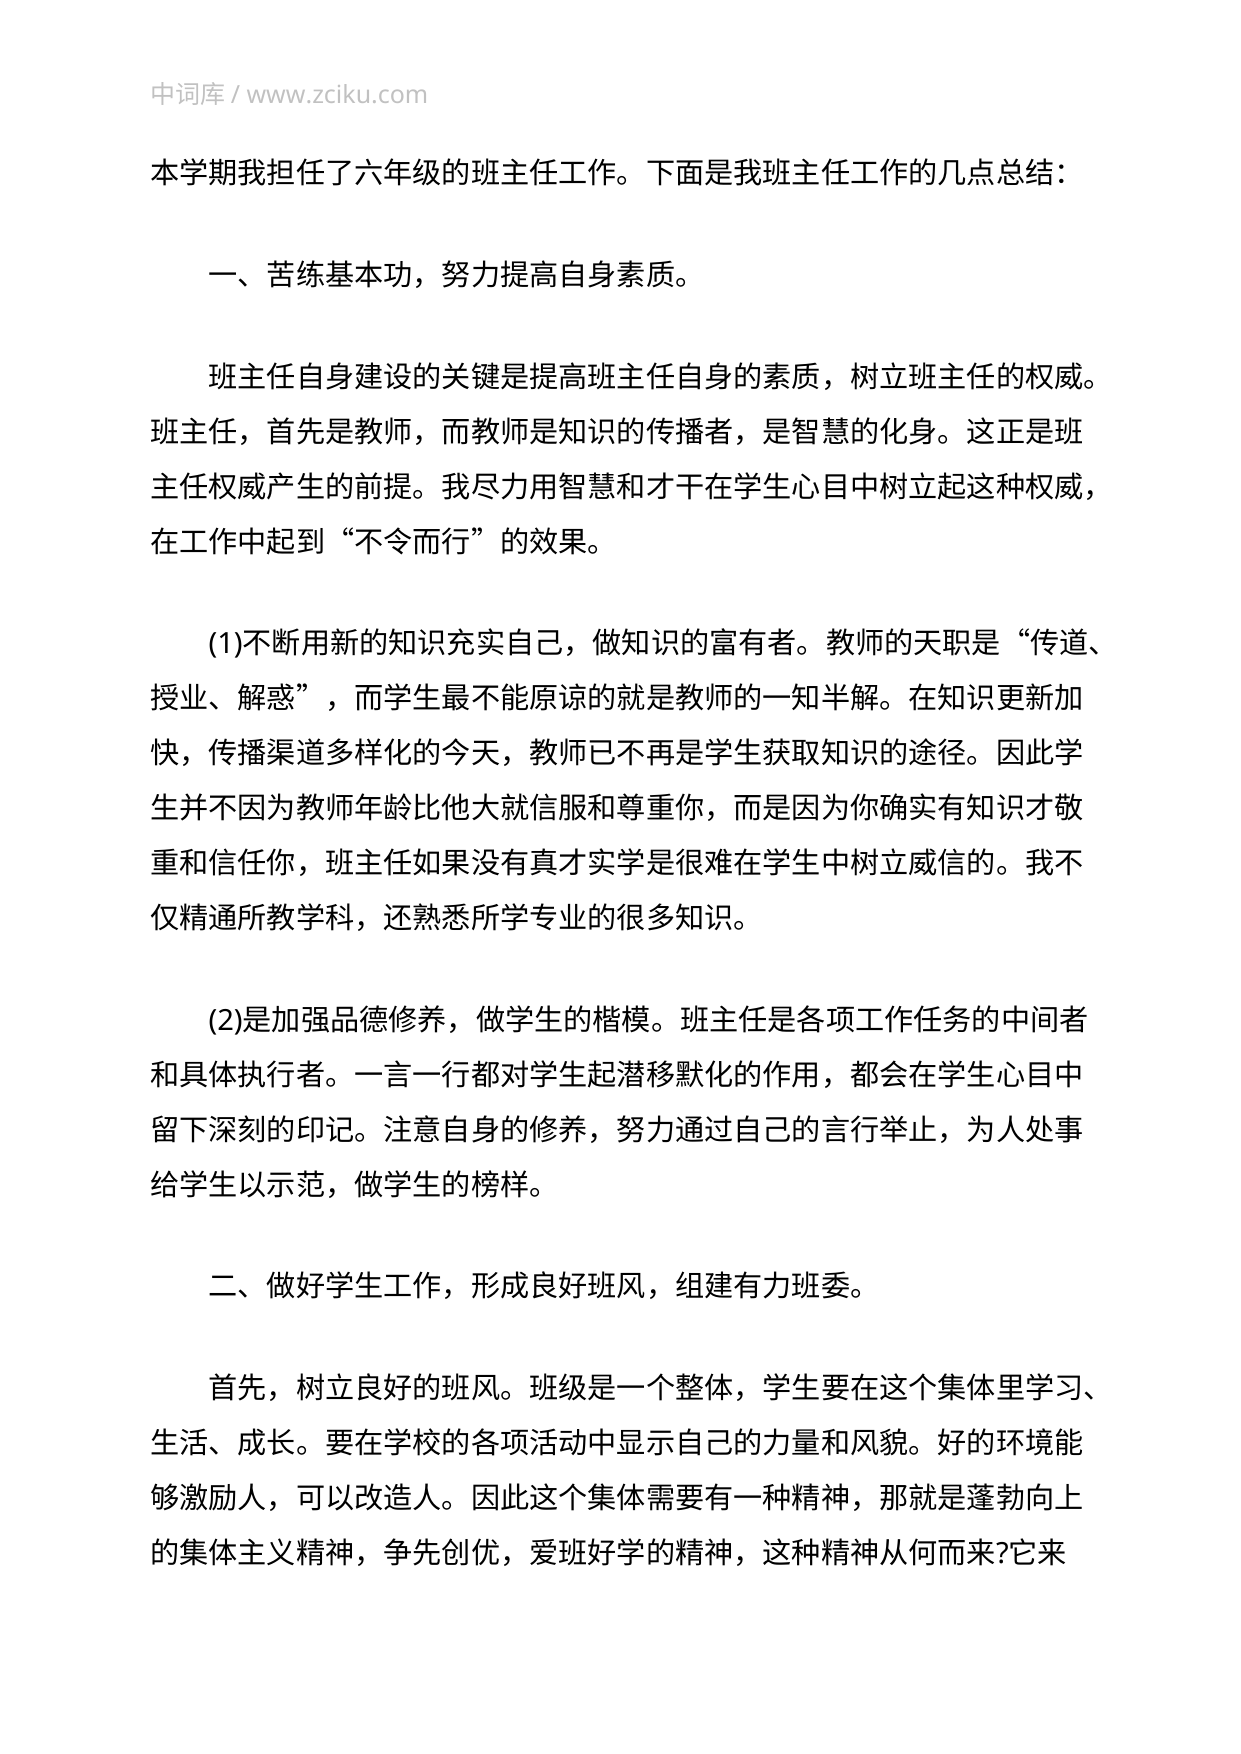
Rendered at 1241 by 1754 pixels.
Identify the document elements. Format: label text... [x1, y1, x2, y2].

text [150, 150, 1090, 192]
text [150, 1365, 1090, 1572]
text (2)是加强品德修养，做学生的楷模。班主任是各项工作任务的中间者和具体执行者。一言一行都对学生起潜移默化的作用，都会在学生心目中留下深刻的印记。注意自身的修养，努力通过自己的言行举止，为人处事给学生以示范，做学生的榜样。 [150, 996, 1090, 1203]
text 二、做好学生工作，形成良好班风，组建有力班委。 [150, 1263, 1090, 1305]
text 一、苦练基本功，努力提高自身素质。 [150, 252, 1090, 294]
text (1)不断用新的知识充实自己，做知识的富有者。教师的天职是“传道、授业、解惑”，而学生最不能原谅的就是教师的一知半解。在知识更新加快，传播渠道多样化的今天，教师已不再是学生获取知识的途径。因此学生并不因为教师年龄比他大就信服和尊重你，而是因为你确实有知识才敬重和信任你，班主任如果没有真才实学是很难在学生中树立威信的。我不仅精通所教学科，还熟悉所学专业的很多知识。 [150, 620, 1090, 937]
text 班主任自身建设的关键是提高班主任自身的素质，树立班主任的权威。班主任，首先是教师，而教师是知识的传播者，是智慧的化身。这正是班主任权威产生的前提。我尽力用智慧和才干在学生心目中树立起这种权威，在工作中起到“不令而行”的效果。 [150, 353, 1090, 561]
